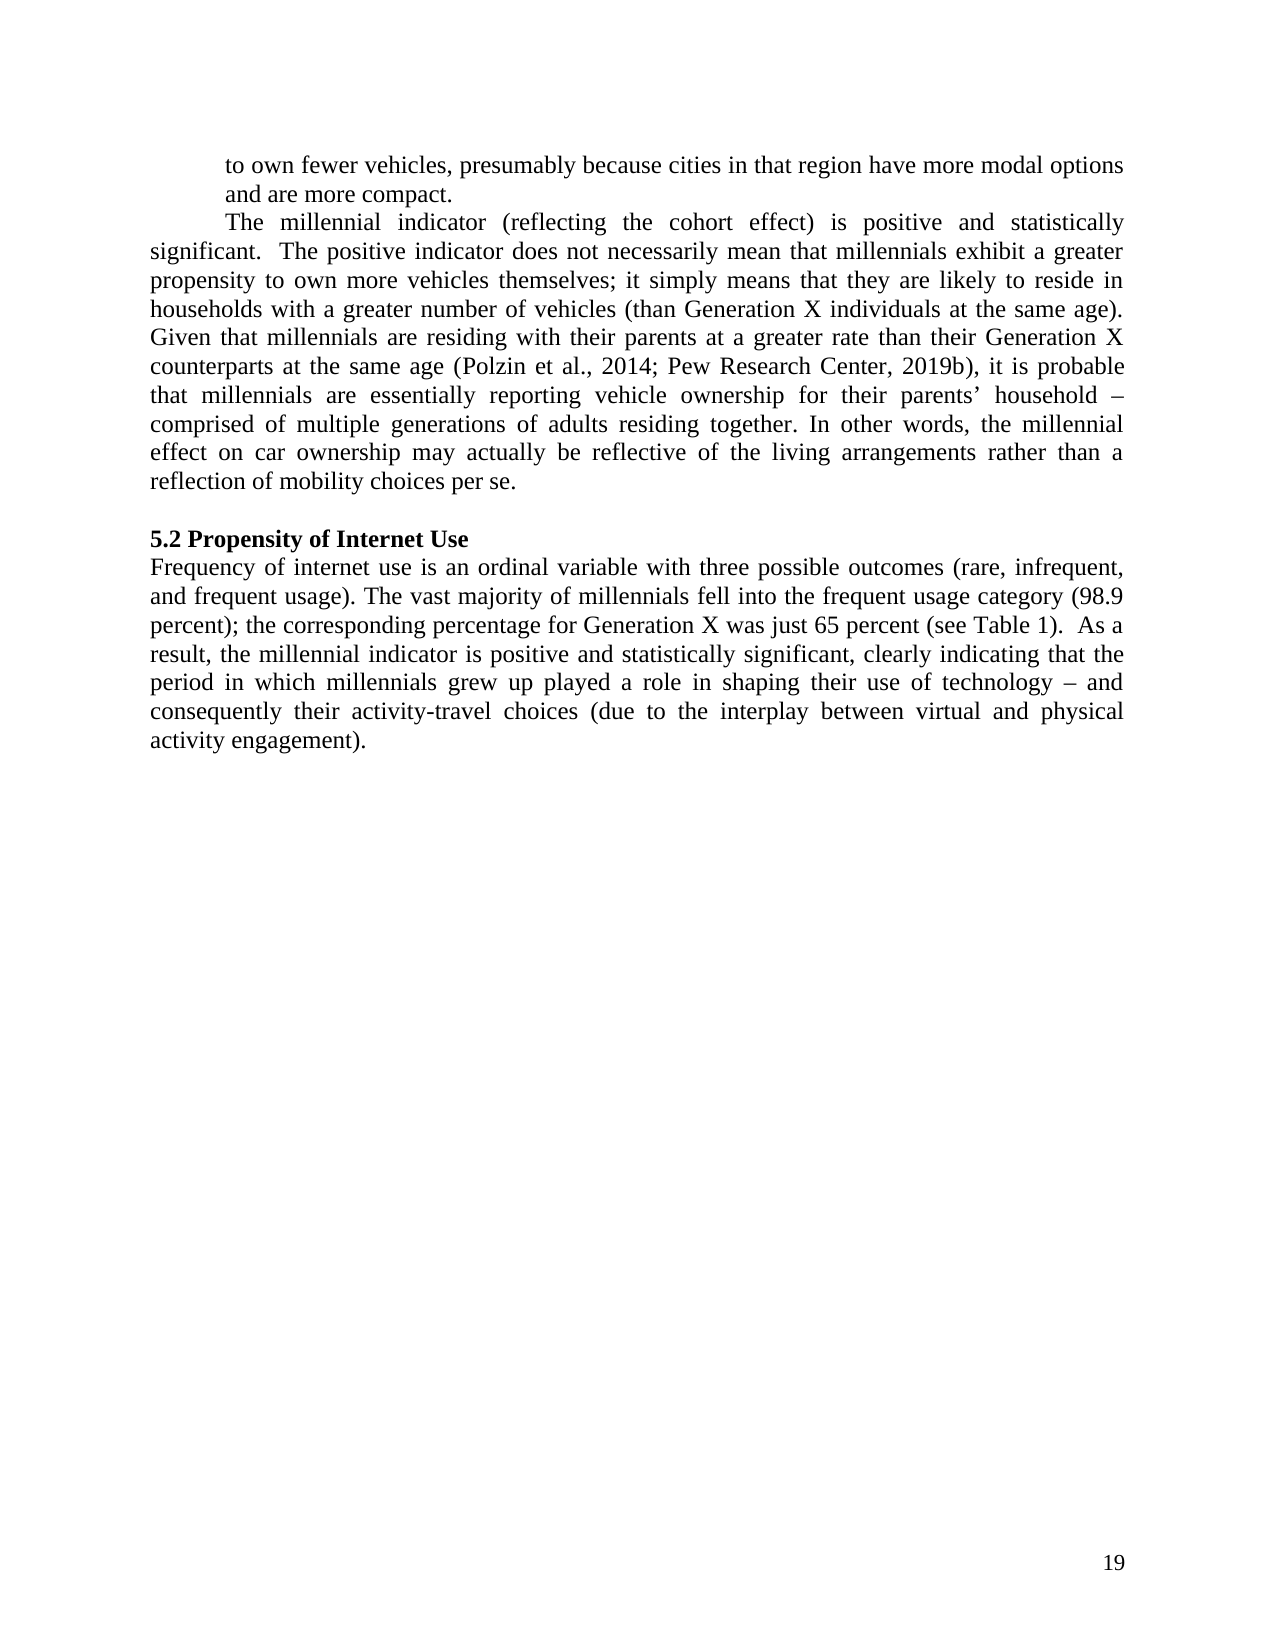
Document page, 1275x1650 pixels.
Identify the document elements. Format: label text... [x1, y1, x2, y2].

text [225, 150, 1125, 207]
text Frequency of internet use is an ordinal variable with three possible outcomes (rare, infrequent, and frequent usage). The vast majority of millennials fell into the frequent usage category (98.9 percent); the corresponding percentage for Generation X was just 65 percent (see Table 1). As a result, the millennial indicator is positive and statistically significant, clearly indicating that the period in which millennials grew up played a role in shaping their use of technology – and consequently their activity-travel choices (due to the interplay between virtual and physical activity engagement). [150, 552, 1125, 754]
text The millennial indicator (reflecting the cohort effect) is positive and statistically significant. The positive indicator does not necessarily mean that millennials exhibit a greater propensity to own more vehicles themselves; it simply means that they are likely to reside in households with a greater number of vehicles (than Generation X individuals at the same age). Given that millennials are residing with their parents at a greater rate than their Generation X counterparts at the same age (Polzin et al., 2014; Pew Research Center, 2019b), it is probable that millennials are essentially reporting vehicle ownership for their parents’ household – comprised of multiple generations of adults residing together. In other words, the millennial effect on car ownership may actually be reflective of the living arrangements rather than a reflection of mobility choices per se. [150, 207, 1125, 495]
text 5.2 Propensity of Internet Use [150, 524, 1125, 552]
